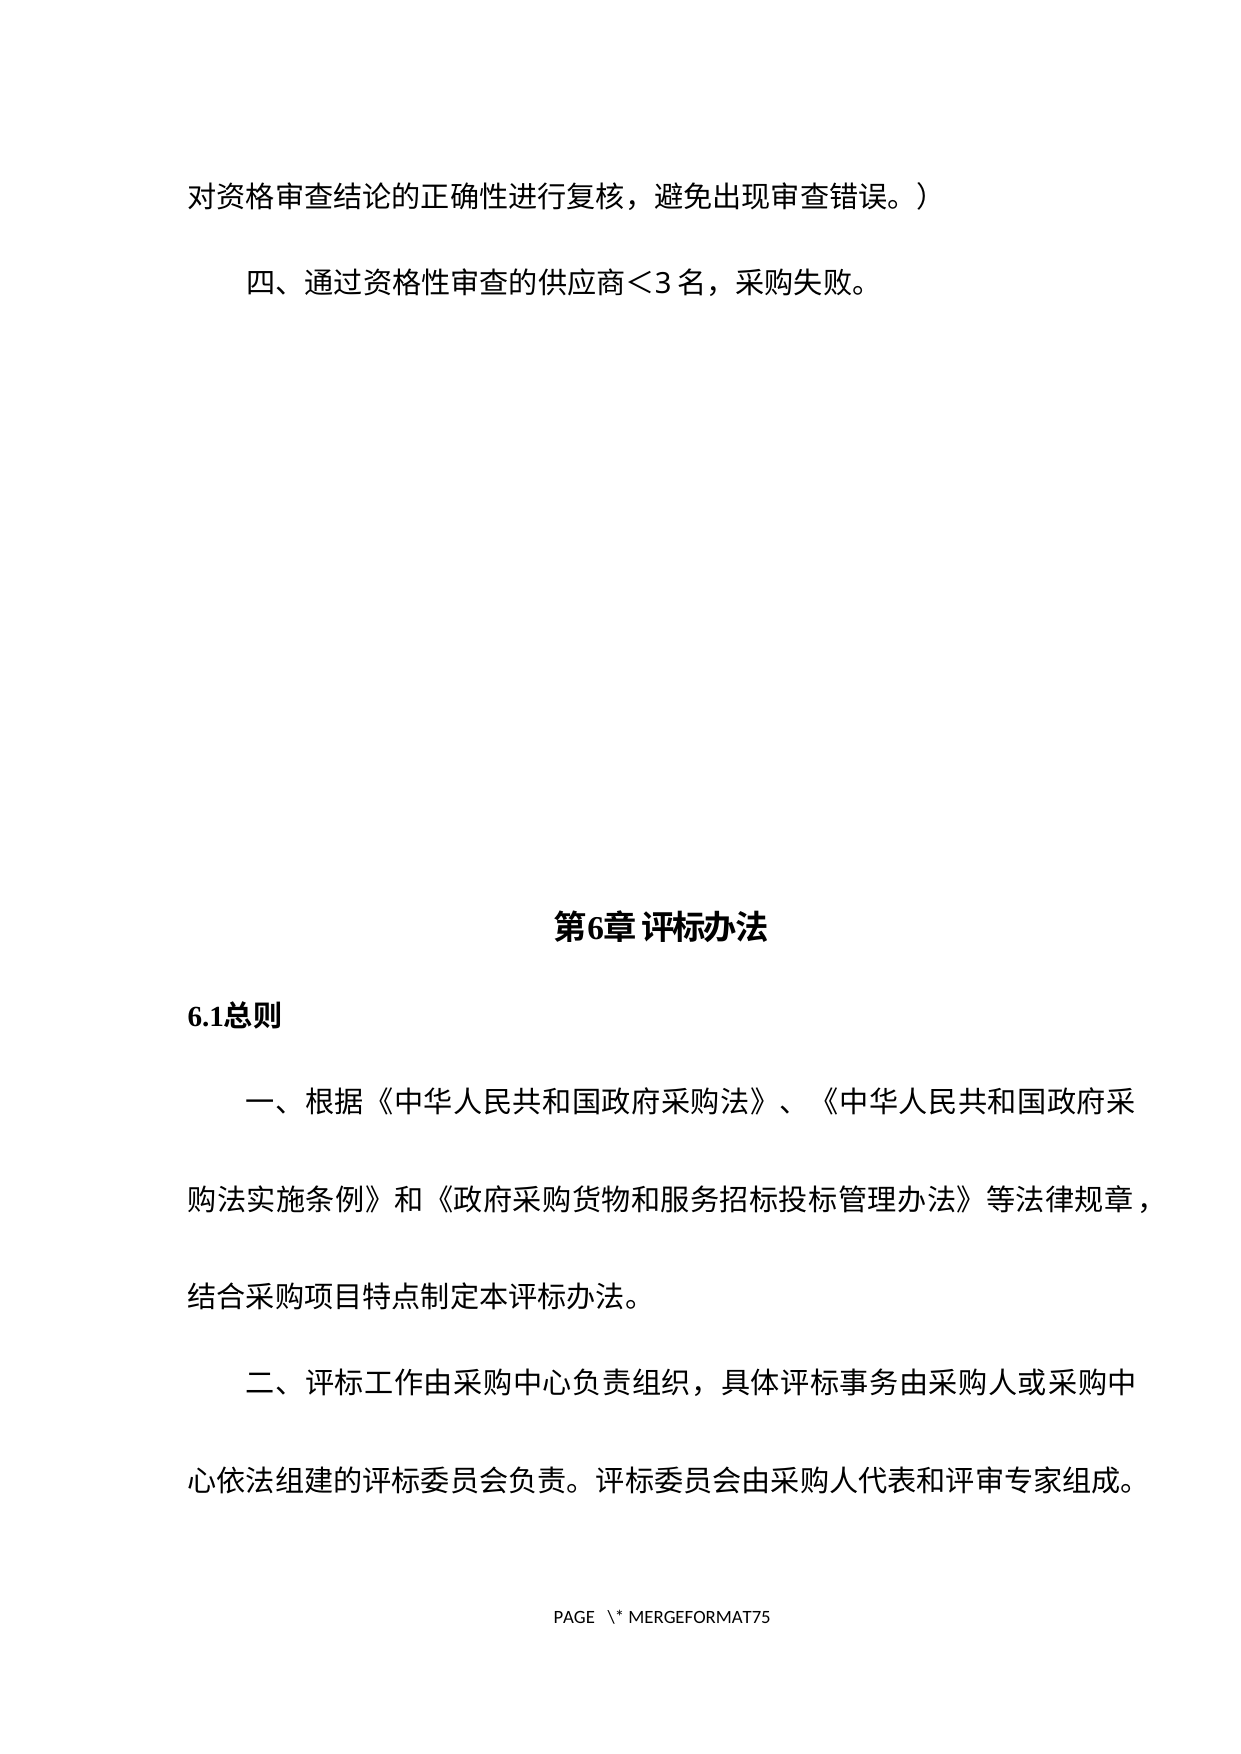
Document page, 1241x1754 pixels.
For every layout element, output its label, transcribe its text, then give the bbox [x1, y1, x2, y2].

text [187, 162, 1137, 227]
text 二、评标工作由采购中心负责组织，具体评标事务由采购人或采购中心依法组建的评标委员会负责。评标委员会由采购人代表和评审专家组成。 [187, 1348, 1137, 1511]
text 四、通过资格性审查的供应商＜3名，采购失败。 [187, 248, 1137, 313]
text 一、根据《中华人民共和国政府采购法》、《中华人民共和国政府采购法实施条例》和《政府采购货物和服务招标投标管理办法》等法律规章，结合采购项目特点制定本评标办法。 [187, 1067, 1137, 1327]
list 总则 [187, 981, 1137, 1046]
list 评标办法 [187, 892, 1137, 957]
